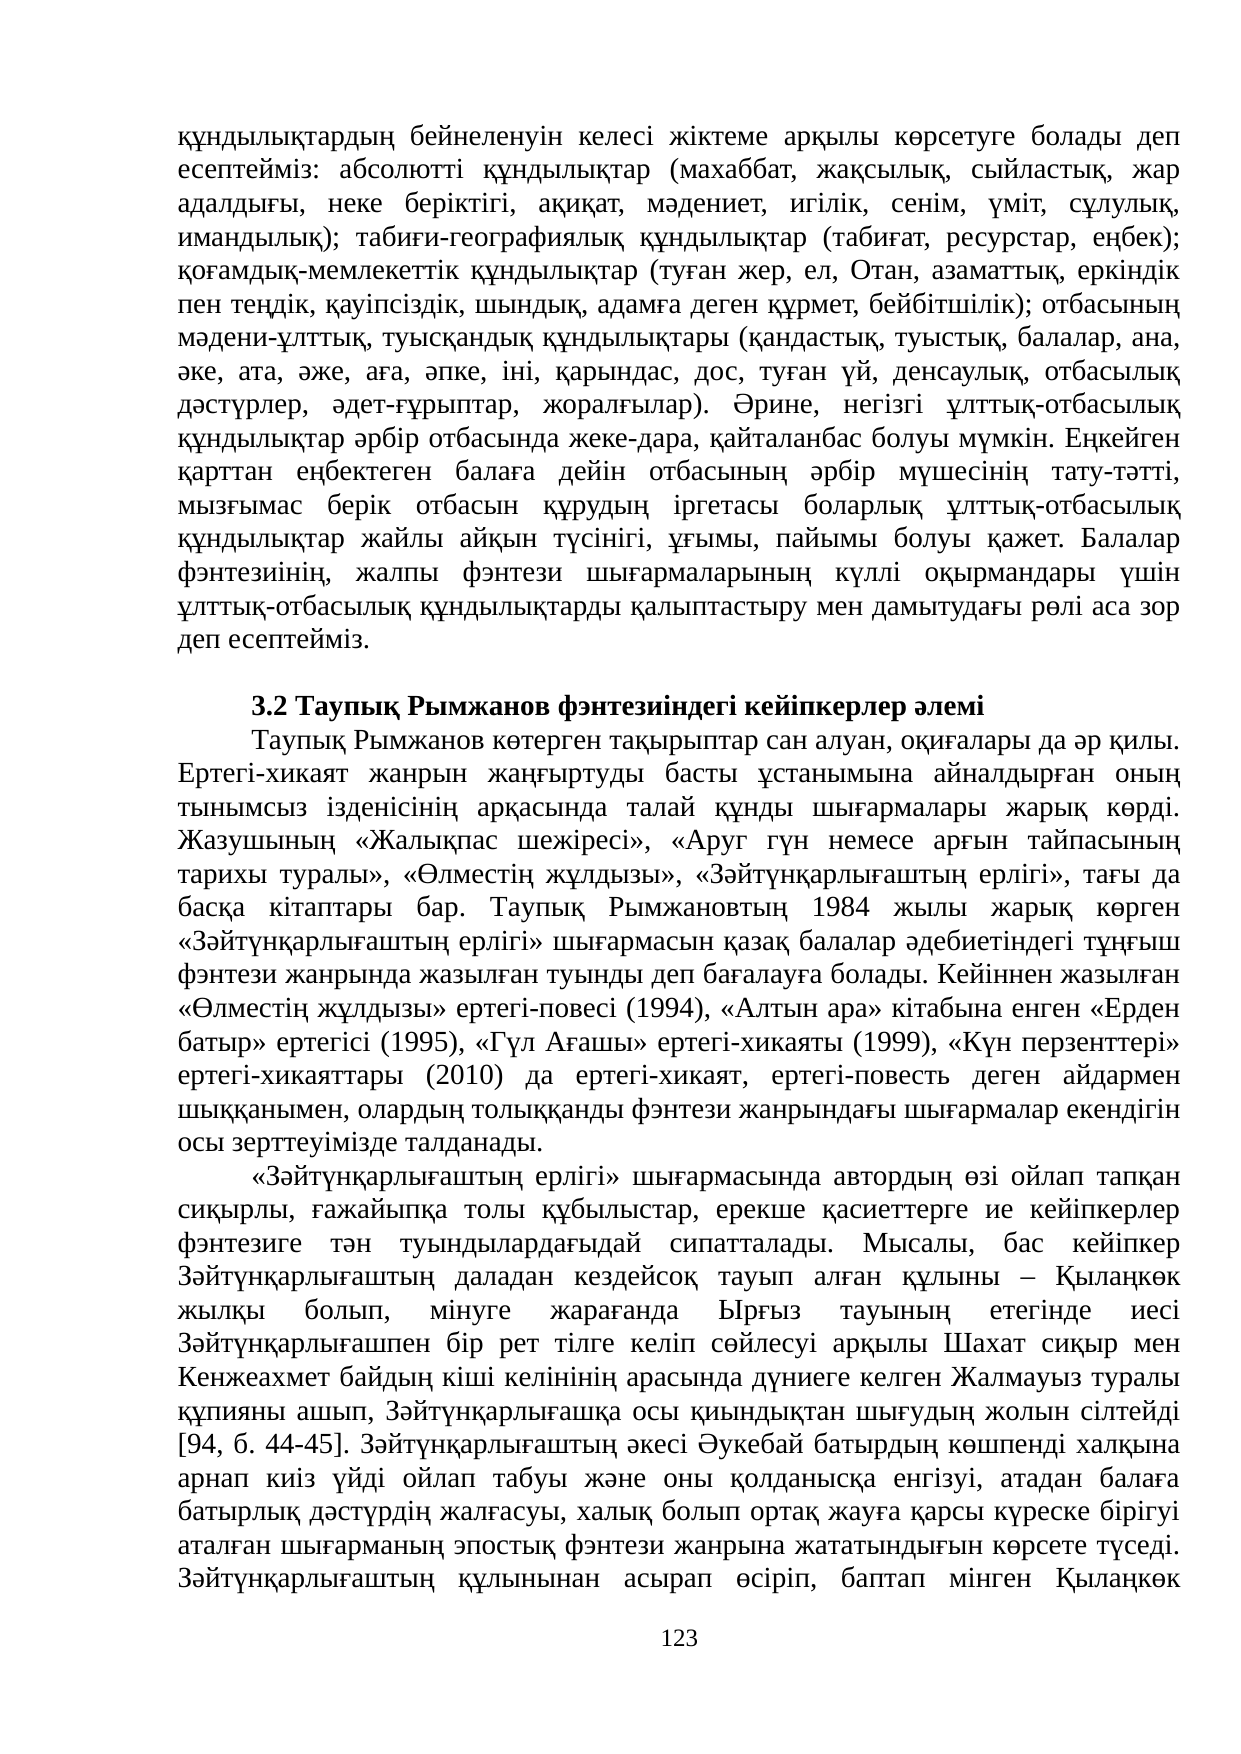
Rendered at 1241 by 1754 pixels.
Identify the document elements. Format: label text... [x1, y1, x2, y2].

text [177, 1158, 1181, 1594]
text 3.2 Таупық Рымжанов фэнтезиіндегі кейіпкерлер әлемі [177, 688, 1181, 722]
text Таупық Рымжанов көтерген тақырыптар сан алуан, оқиғалары да әр қилы. Ертегі-хикаят жанрын жаңғыртуды басты ұстанымына айналдырған оның тынымсыз ізденісінің арқасында талай құнды шығармалары жарық көрді. Жазушының «Жалықпас шежіресі», «Аруг гүн немесе арғын тайпасының тарихы туралы», «Өлместің жұлдызы», «Зәйтүнқарлығаштың ерлігі», тағы да басқа кітаптары бар. Таупық Рымжановтың 1984 жылы жарық көрген «Зәйтүнқарлығаштың ерлігі» шығармасын қазақ балалар әдебиетіндегі тұңғыш фэнтези жанрында жазылған туынды деп бағалауға болады. Кейіннен жазылған «Өлместің жұлдызы» ертегі-повесі (1994), «Алтын ара» кітабына енген «Ерден батыр» ертегісі (1995), «Гүл Ағашы» ертегі-хикаяты (1999), «Күн перзенттері» ертегі-хикаяттары (2010) да ертегі-хикаят, ертегі-повесть деген айдармен шыққанымен, олардың толыққанды фэнтези жанрындағы шығармалар екендігін осы зерттеуімізде талданады. [177, 722, 1181, 1158]
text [177, 118, 1181, 655]
